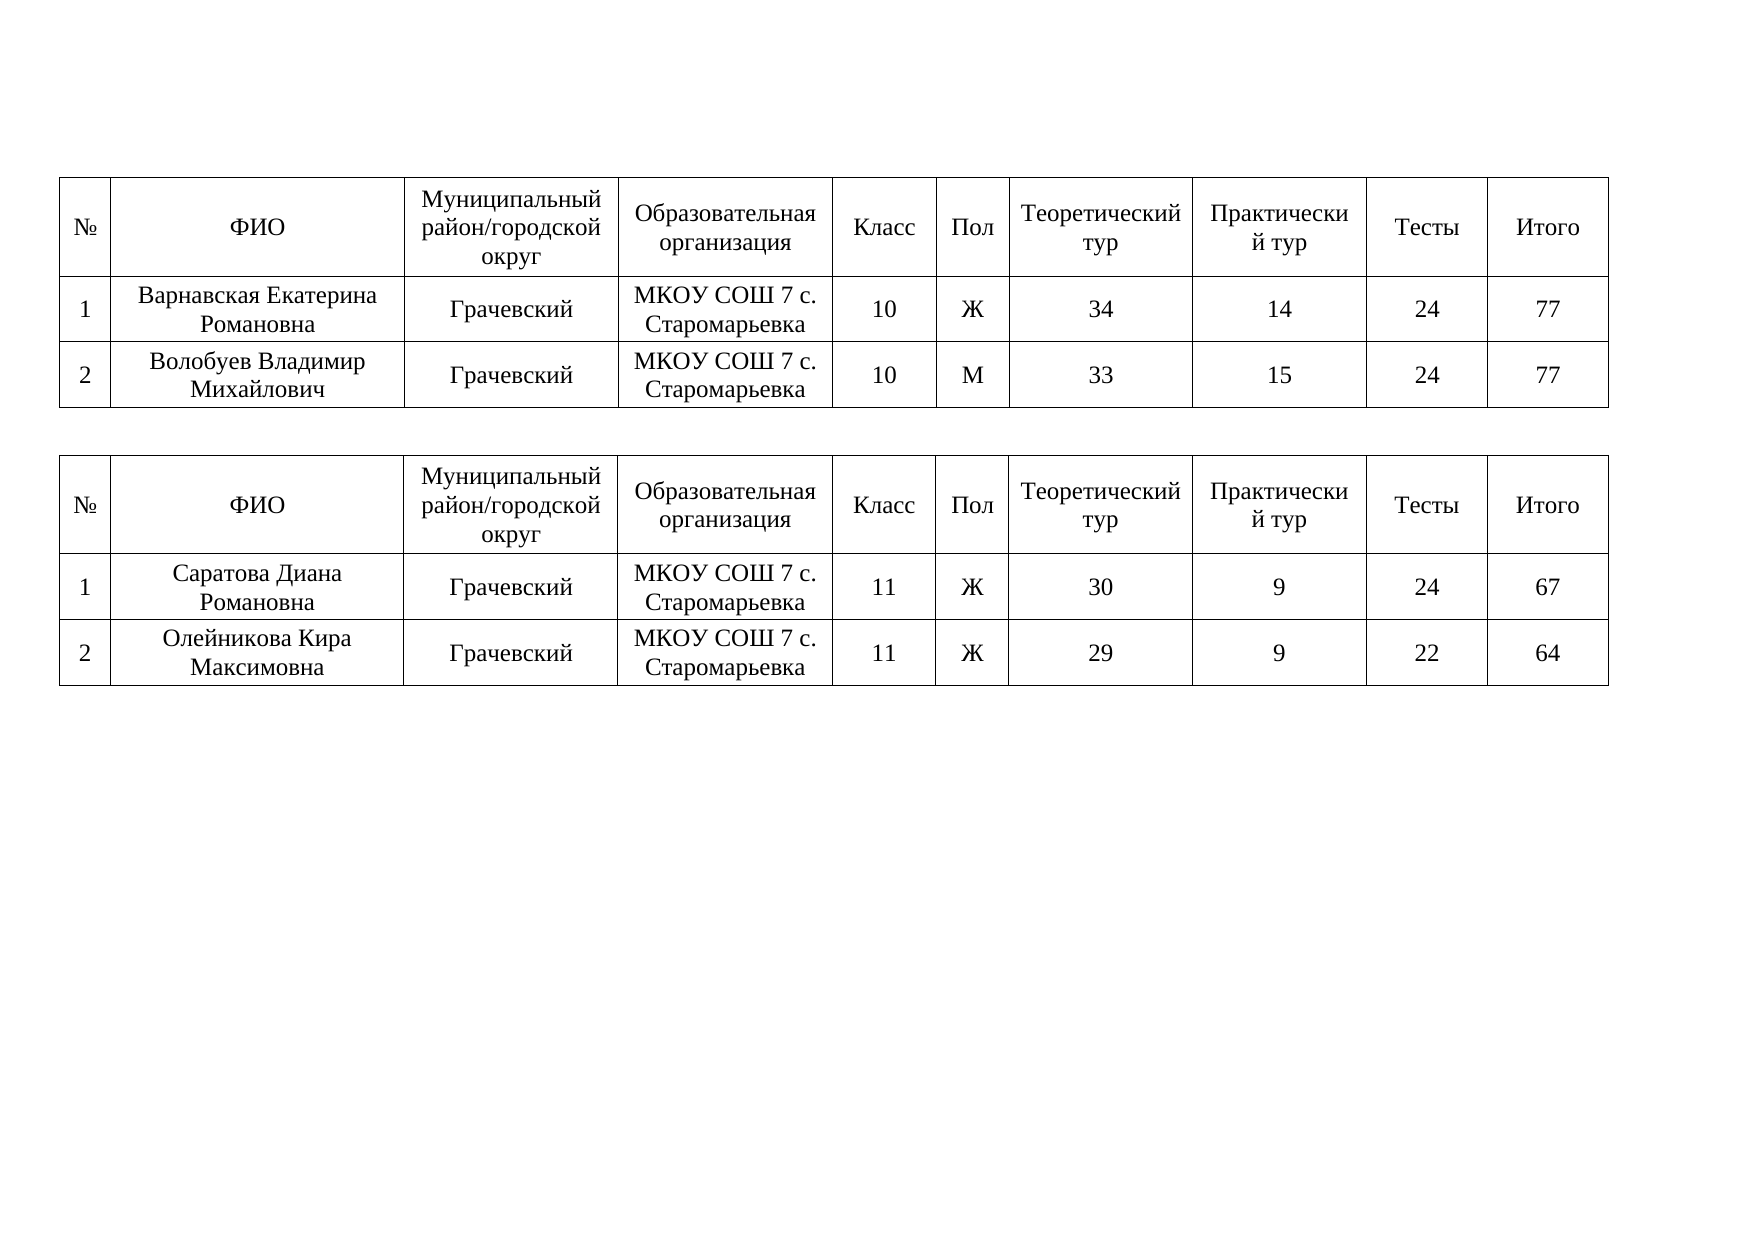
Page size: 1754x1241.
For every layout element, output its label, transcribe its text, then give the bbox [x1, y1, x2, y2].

table_cell Саратова Диана Романовна [111, 554, 403, 619]
table_cell 77 [1488, 277, 1608, 341]
table_header Муниципальный район/городской округ [404, 456, 617, 553]
table_cell Ж [936, 554, 1008, 619]
table_cell 24 [1367, 342, 1487, 407]
table_cell 24 [1367, 277, 1487, 341]
table_cell Волобуев Владимир Михайлович [111, 342, 404, 407]
table_header № [60, 456, 110, 553]
table_cell Грачевский [405, 342, 618, 407]
table_cell 67 [1488, 554, 1608, 619]
table_cell 10 [833, 277, 936, 341]
table_cell 1 [60, 277, 110, 341]
table_header Класс [833, 178, 936, 276]
table_header Класс [833, 456, 935, 553]
table_cell 77 [1488, 342, 1608, 407]
table_header Практический тур [1193, 456, 1366, 553]
table_cell Ж [937, 277, 1009, 341]
table_header Практический тур [1193, 178, 1366, 276]
table_cell 1 [60, 554, 110, 619]
table_cell МКОУ СОШ 7 с. Старомарьевка [619, 277, 832, 341]
table_cell Варнавская Екатерина Романовна [111, 277, 404, 341]
table_header Теоретический тур [1010, 178, 1192, 276]
table_cell 15 [1193, 342, 1366, 407]
table_header Тесты [1367, 456, 1487, 553]
table_cell 10 [833, 342, 936, 407]
table_header Итого [1488, 178, 1608, 276]
table_cell Олейникова Кира Максимовна [111, 620, 403, 684]
table_cell 22 [1367, 620, 1487, 684]
table_header Пол [936, 456, 1008, 553]
table_header ФИО [111, 456, 403, 553]
table_cell Грачевский [405, 277, 618, 341]
table_cell Ж [936, 620, 1008, 684]
table_cell МКОУ СОШ 7 с. Старомарьевка [618, 620, 832, 684]
table_cell 34 [1010, 277, 1192, 341]
table_cell М [937, 342, 1009, 407]
table_cell 11 [833, 620, 935, 684]
table_cell 24 [1367, 554, 1487, 619]
table_header Муниципальный район/городской округ [405, 178, 618, 276]
table_cell МКОУ СОШ 7 с. Старомарьевка [619, 342, 832, 407]
table_cell 2 [60, 620, 110, 684]
table_cell 33 [1010, 342, 1192, 407]
table_cell Грачевский [404, 620, 617, 684]
table_cell 11 [833, 554, 935, 619]
table_header Тесты [1367, 178, 1487, 276]
table_cell 9 [1193, 554, 1366, 619]
table_cell 9 [1193, 620, 1366, 684]
table_header Образовательная организация [619, 178, 832, 276]
table_header Итого [1488, 456, 1608, 553]
table_cell 64 [1488, 620, 1608, 684]
table_cell 2 [60, 342, 110, 407]
table_cell МКОУ СОШ 7 с. Старомарьевка [618, 554, 832, 619]
table_header ФИО [111, 178, 404, 276]
table_cell 29 [1009, 620, 1192, 684]
table_cell 30 [1009, 554, 1192, 619]
table_header Образовательная организация [618, 456, 832, 553]
table_header № [60, 178, 110, 276]
table_header Теоретический тур [1009, 456, 1192, 553]
table_cell Грачевский [404, 554, 617, 619]
table_header Пол [937, 178, 1009, 276]
table_cell 14 [1193, 277, 1366, 341]
